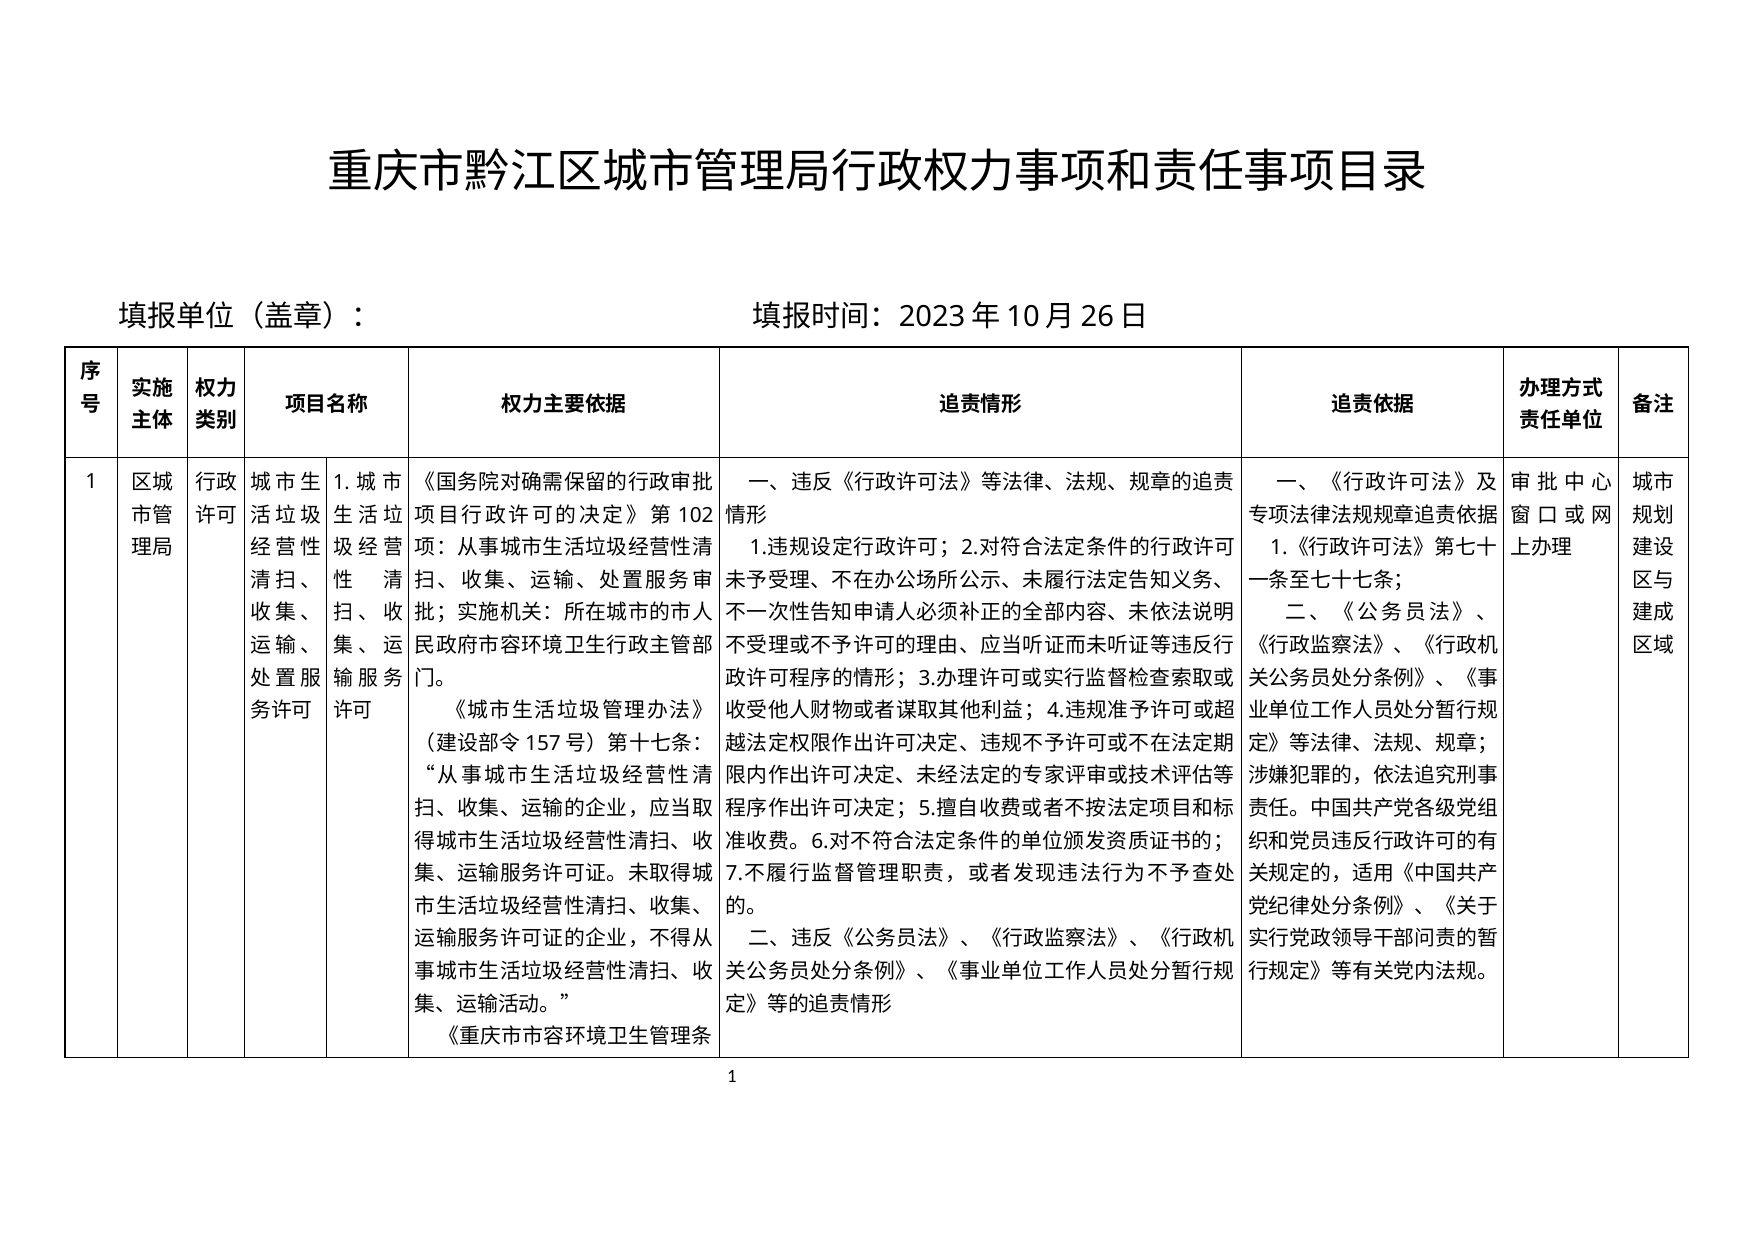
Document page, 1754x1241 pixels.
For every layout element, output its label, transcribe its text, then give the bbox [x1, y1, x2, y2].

table_header 办理方式责任单位 [1504, 348, 1618, 457]
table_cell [1242, 458, 1503, 1057]
text 填报单位（盖章）： 填报时间：2023年10月26日 [118, 281, 1636, 346]
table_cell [720, 458, 1241, 1057]
table_cell 区城市管理局 [118, 458, 187, 1057]
table_header 备注 [1619, 348, 1688, 457]
table_cell 行政许可 [188, 458, 244, 1057]
table_cell 审批中心窗口或网上办理 [1504, 458, 1618, 1057]
text 重庆市黔江区城市管理局行政权力事项和责任事项目录 [118, 118, 1636, 216]
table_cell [327, 458, 408, 1057]
table_header 追责情形 [720, 348, 1241, 457]
table_header 序号 [66, 348, 117, 457]
table_cell 城市规划建设区与建成区域 [1619, 458, 1688, 1057]
table_header 实施 主体 [118, 348, 187, 457]
table_header 项目名称 [245, 348, 408, 457]
table_header 权力主要依据 [409, 348, 719, 457]
table_header 权力 类别 [188, 348, 244, 457]
table_header 追责依据 [1242, 348, 1503, 457]
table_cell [245, 458, 326, 1057]
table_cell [409, 458, 719, 1057]
table_cell 1 [66, 458, 117, 1057]
